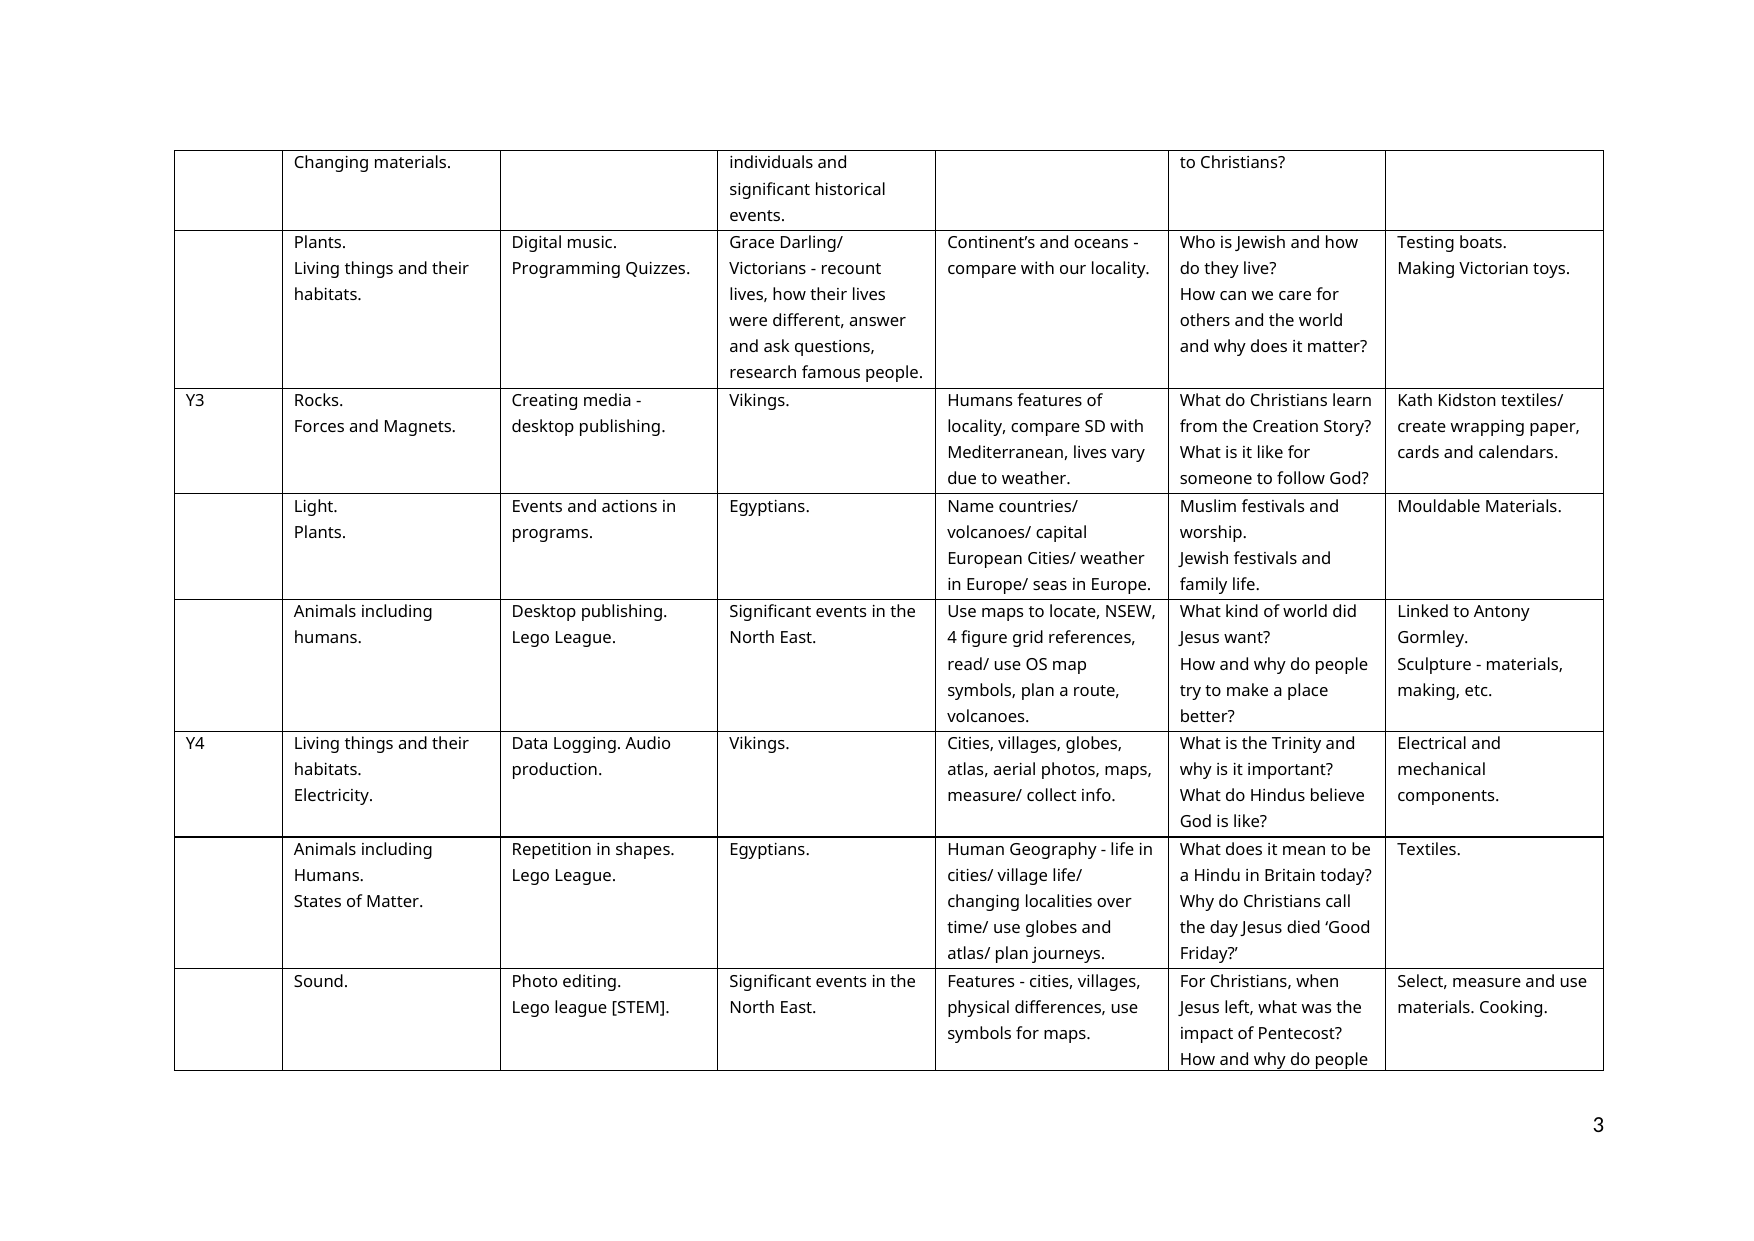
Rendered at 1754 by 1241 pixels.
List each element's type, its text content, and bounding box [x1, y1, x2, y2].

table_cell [718, 969, 935, 1070]
table_cell Repetition in shapes. Lego League. [501, 838, 717, 968]
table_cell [1169, 151, 1385, 230]
table_cell Events and actions in programs. [501, 494, 717, 599]
table_cell Who is Jewish and how do they live? How can we care for others and the world and why does it matter? [1169, 231, 1385, 387]
table_cell Rocks. Forces and Magnets. [283, 389, 500, 493]
table_cell Linked to Antony Gormley. Sculpture - materials, making, etc. [1386, 600, 1603, 731]
table_cell [175, 600, 282, 731]
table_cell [936, 151, 1168, 230]
table_cell Plants. Living things and their habitats. [283, 231, 500, 387]
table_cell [1386, 151, 1603, 230]
table_cell What is the Trinity and why is it important? What do Hindus believe God is like? [1169, 732, 1385, 836]
table_cell Living things and their habitats. Electricity. [283, 732, 500, 836]
table_cell Human Geography - life in cities/ village life/ changing localities over time/ use globes and atlas/ plan journeys. [936, 838, 1168, 968]
table_cell [175, 838, 282, 968]
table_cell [1386, 969, 1603, 1070]
table_cell Muslim festivals and worship. Jewish festivals and family life. [1169, 494, 1385, 599]
table_cell Grace Darling/ Victorians - recount lives, how their lives were different, answer and ask questions, research famous people. [718, 231, 935, 387]
table_cell What kind of world did Jesus want? How and why do people try to make a place better? [1169, 600, 1385, 731]
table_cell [1169, 969, 1385, 1070]
table_cell Egyptians. [718, 838, 935, 968]
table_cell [501, 151, 717, 230]
table_cell Testing boats. Making Victorian toys. [1386, 231, 1603, 387]
table_cell Sound. [283, 969, 500, 1070]
table_cell Cities, villages, globes, atlas, aerial photos, maps, measure/ collect info. [936, 732, 1168, 836]
table_cell Animals including humans. [283, 600, 500, 731]
table_cell Significant events in the North East. [718, 600, 935, 731]
table_cell [175, 231, 282, 387]
table_cell What does it mean to be a Hindu in Britain today? Why do Christians call the day Jesus died ‘Good Friday?’ [1169, 838, 1385, 968]
table_cell Continent’s and oceans - compare with our locality. [936, 231, 1168, 387]
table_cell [283, 151, 500, 230]
table_cell Data Logging. Audio production. [501, 732, 717, 836]
table_cell Animals including Humans. States of Matter. [283, 838, 500, 968]
table_cell Egyptians. [718, 494, 935, 599]
table_cell Kath Kidston textiles/ create wrapping paper, cards and calendars. [1386, 389, 1603, 493]
table_cell Mouldable Materials. [1386, 494, 1603, 599]
table_cell Light. Plants. [283, 494, 500, 599]
table_cell Name countries/ volcanoes/ capital European Cities/ weather in Europe/ seas in Europe. [936, 494, 1168, 599]
table_cell Desktop publishing. Lego League. [501, 600, 717, 731]
table_cell Creating media - desktop publishing. [501, 389, 717, 493]
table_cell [501, 969, 717, 1070]
table_cell Vikings. [718, 732, 935, 836]
table_cell Use maps to locate, NSEW, 4 figure grid references, read/ use OS map symbols, plan a route, volcanoes. [936, 600, 1168, 731]
table_cell Electrical and mechanical components. [1386, 732, 1603, 836]
table_cell [175, 494, 282, 599]
table_cell Digital music. Programming Quizzes. [501, 231, 717, 387]
table_cell [175, 151, 282, 230]
table_cell Y3 [175, 389, 282, 493]
table_cell Vikings. [718, 389, 935, 493]
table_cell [718, 151, 935, 230]
table_cell Humans features of locality, compare SD with Mediterranean, lives vary due to weather. [936, 389, 1168, 493]
table_cell Textiles. [1386, 838, 1603, 968]
table_cell What do Christians learn from the Creation Story? What is it like for someone to follow God? [1169, 389, 1385, 493]
table_cell Y4 [175, 732, 282, 836]
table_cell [936, 969, 1168, 1070]
table_cell [175, 969, 282, 1070]
